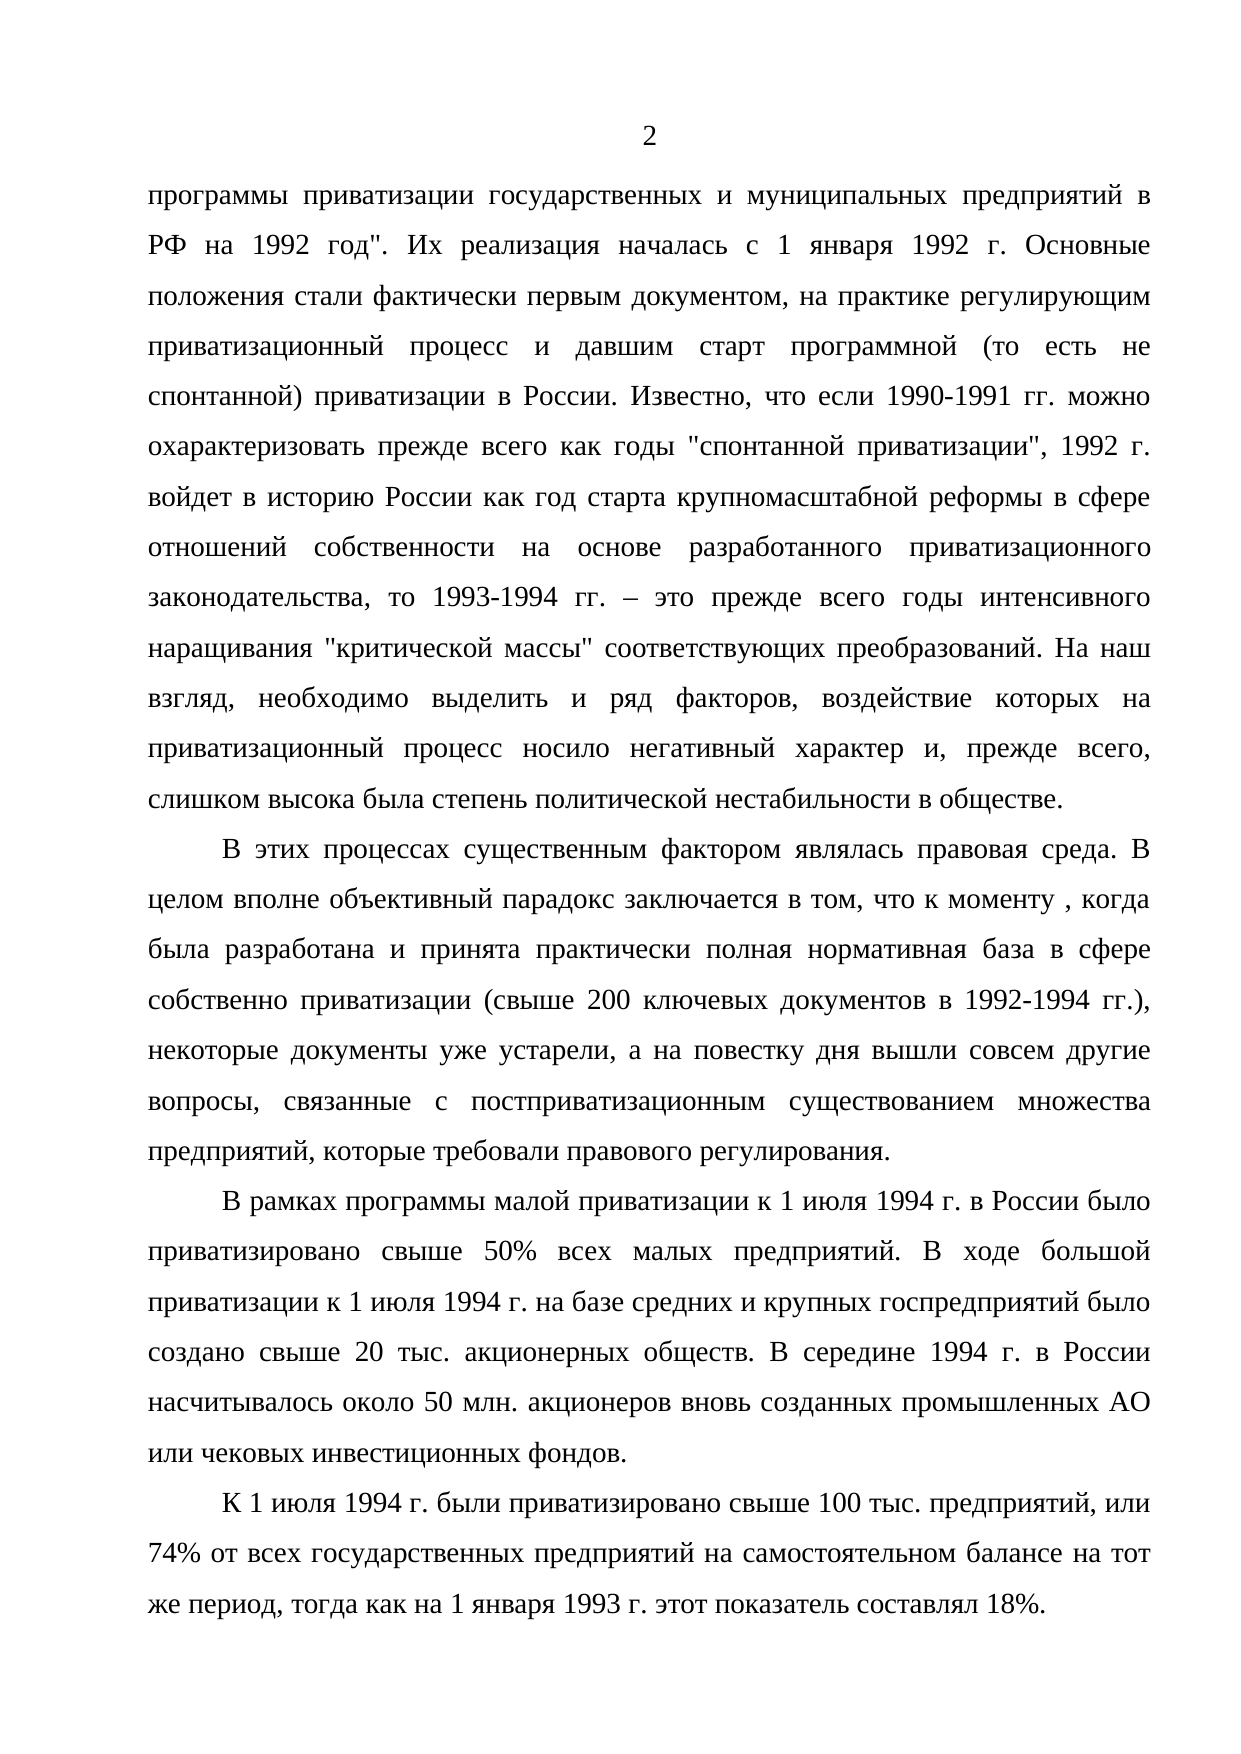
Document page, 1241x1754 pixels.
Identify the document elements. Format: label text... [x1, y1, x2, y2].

text К 1 июля 1994 г. были приватизировано свыше 100 тыс. предприятий, или 74% от всех государственных предприятий на самостоятельном балансе на тот же период, тогда как на 1 января 1993 г. этот показатель составлял 18%. [148, 1485, 1152, 1619]
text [148, 177, 1152, 814]
text В этих процессах существенным фактором являлась правовая среда. В целом вполне объективный парадокс заключается в том, что к моменту , когда была разработана и принята практически полная нормативная база в сфере собственно приватизации (свыше 200 ключевых документов в 1992-1994 гг.), некоторые документы уже устарели, а на повестку дня вышли совсем другие вопросы, связанные с постприватизационным существованием множества предприятий, которые требовали правового регулирования. [148, 831, 1152, 1167]
text В рамках программы малой приватизации к 1 июля 1994 г. в России было приватизировано свыше 50% всех малых предприятий. В ходе большой приватизации к 1 июля 1994 г. на базе средних и крупных госпредприятий было создано свыше 20 тыс. акционерных обществ. В середине 1994 г. в России насчитывалось около 50 млн. акционеров вновь созданных промышленных АО или чековых инвестиционных фондов. [148, 1183, 1152, 1468]
